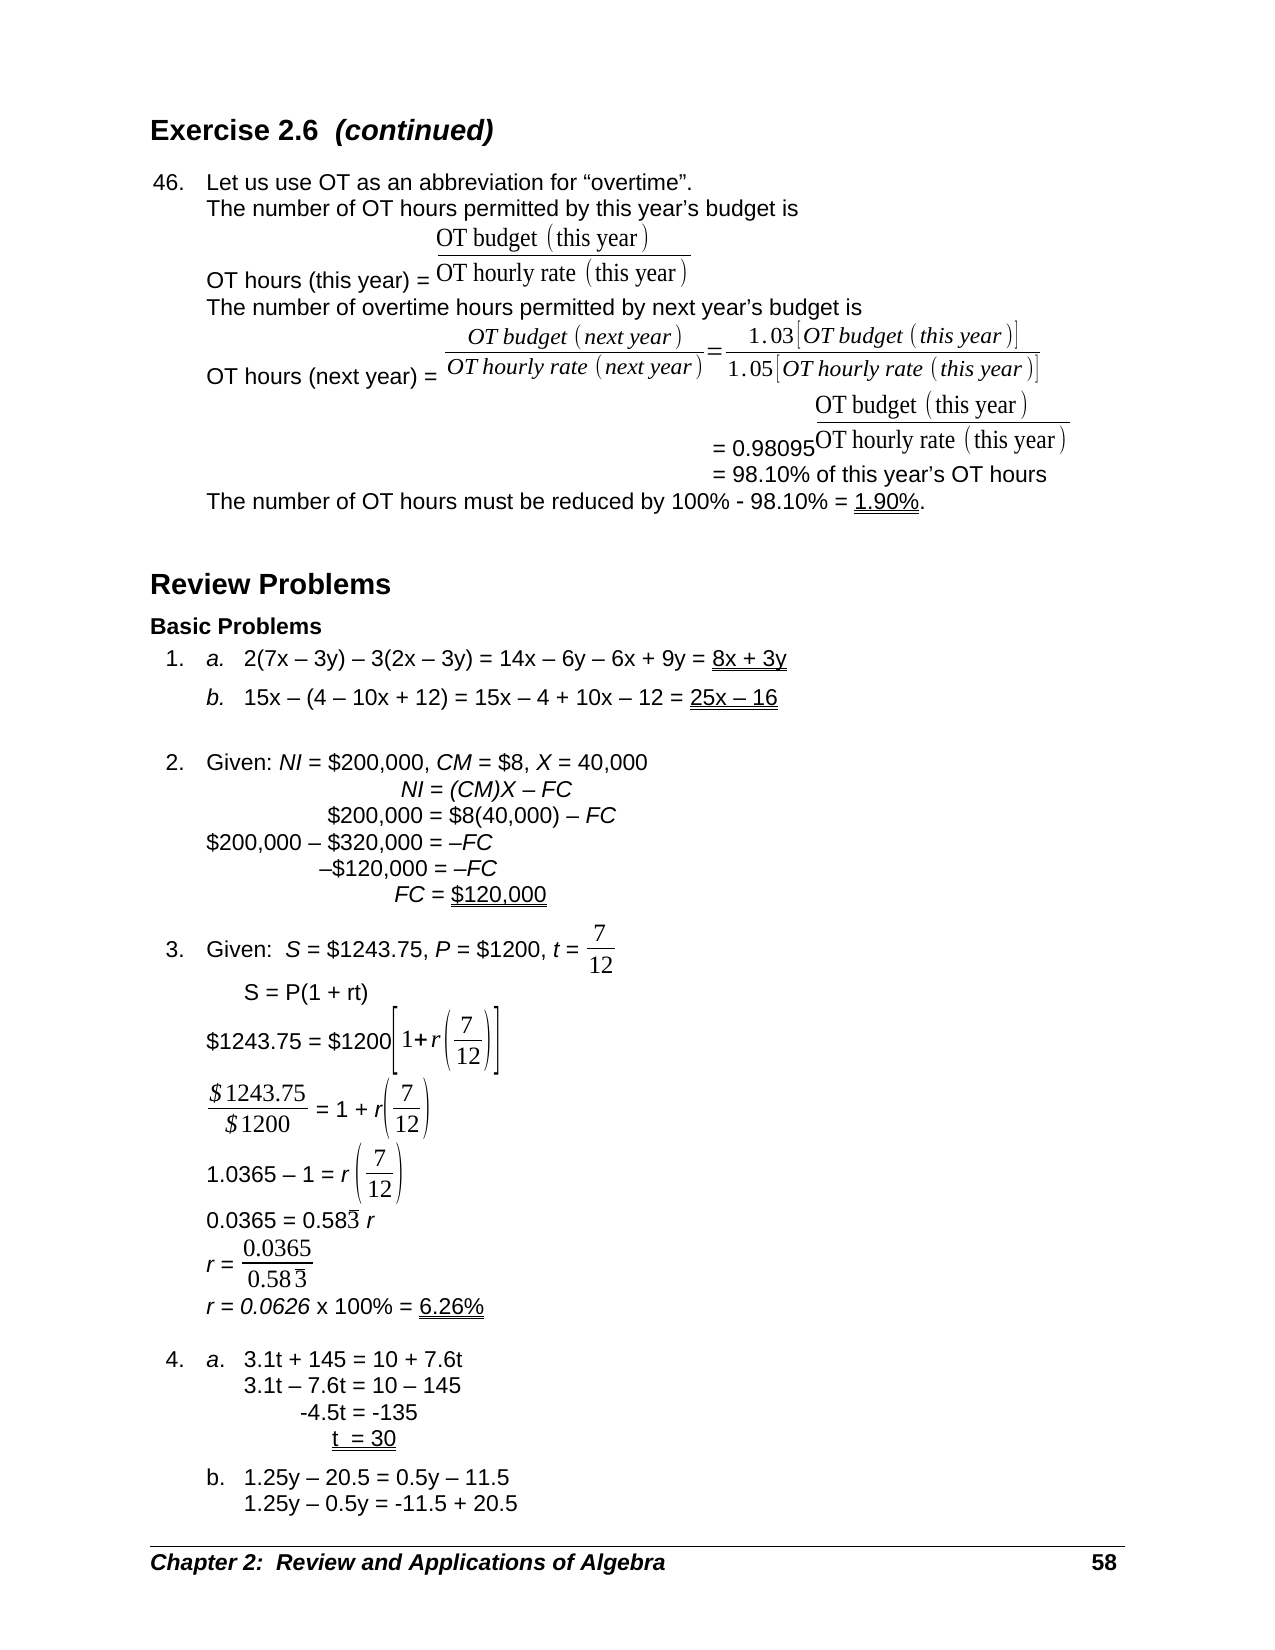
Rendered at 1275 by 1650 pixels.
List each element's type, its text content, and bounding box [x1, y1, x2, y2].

text r = [150, 1234, 1125, 1293]
text 1.25y – 0.5y = -11.5 + 20.5 [150, 1490, 1125, 1517]
text Basic Problems [150, 613, 1125, 639]
text $200,000 – $320,000 = –FC [150, 828, 1125, 855]
text 1.0365 – 1 = r [150, 1142, 1125, 1207]
text The number of OT hours permitted by this year’s budget is [150, 195, 1125, 222]
text 46. Let us use OT as an abbreviation for “overtime”. [150, 169, 1125, 195]
text 3. Given: S = $1243.75, P = $1200, t = [150, 920, 1125, 979]
text OT hours (next year) = [150, 320, 1125, 389]
text 1. a. 2(7x – 3y) – 3(2x – 3y) = 14x – 6y – 6x + 9y = 8x + 3y [150, 645, 1125, 672]
text = 1 + r [150, 1077, 1125, 1142]
text 2. Given: NI = $200,000, CM = $8, X = 40,000 [150, 749, 1125, 776]
text –$120,000 = –FC [150, 855, 1125, 881]
text r = 0.0626 x 100% = 6.26% [150, 1293, 1125, 1319]
text b. 15x – (4 – 10x + 12) = 15x – 4 + 10x – 12 = 25x – 16 [150, 684, 1125, 711]
text NI = (CM)X – FC [150, 776, 1125, 802]
text 0.0365 = 0.58 r [150, 1207, 1125, 1234]
text Review Problems [150, 567, 1125, 600]
text S = P(1 + rt) [150, 979, 1125, 1005]
text OT hours (this year) = [150, 222, 1125, 294]
text t = 30 [150, 1425, 1125, 1451]
text FC = $120,000 [150, 881, 1125, 907]
text 3.1t – 7.6t = 10 – 145 [150, 1372, 1125, 1399]
text b. 1.25y – 20.5 = 0.5y – 11.5 [150, 1464, 1125, 1490]
text The number of overtime hours permitted by next year’s budget is [150, 294, 1125, 320]
text = 98.10% of this year’s OT hours [712, 461, 1125, 488]
text = 0.98095 [712, 389, 1125, 461]
text -4.5t = -135 [150, 1399, 1125, 1425]
text 4. a. 3.1t + 145 = 10 + 7.6t [150, 1346, 1125, 1372]
text $200,000 = $8(40,000) – FC [150, 802, 1125, 828]
text Exercise 2.6 (continued) [150, 112, 1125, 146]
text $1243.75 = $1200 [150, 1005, 1125, 1077]
text The number of OT hours must be reduced by 100% 98.10% = 1.90%. [150, 488, 1125, 514]
